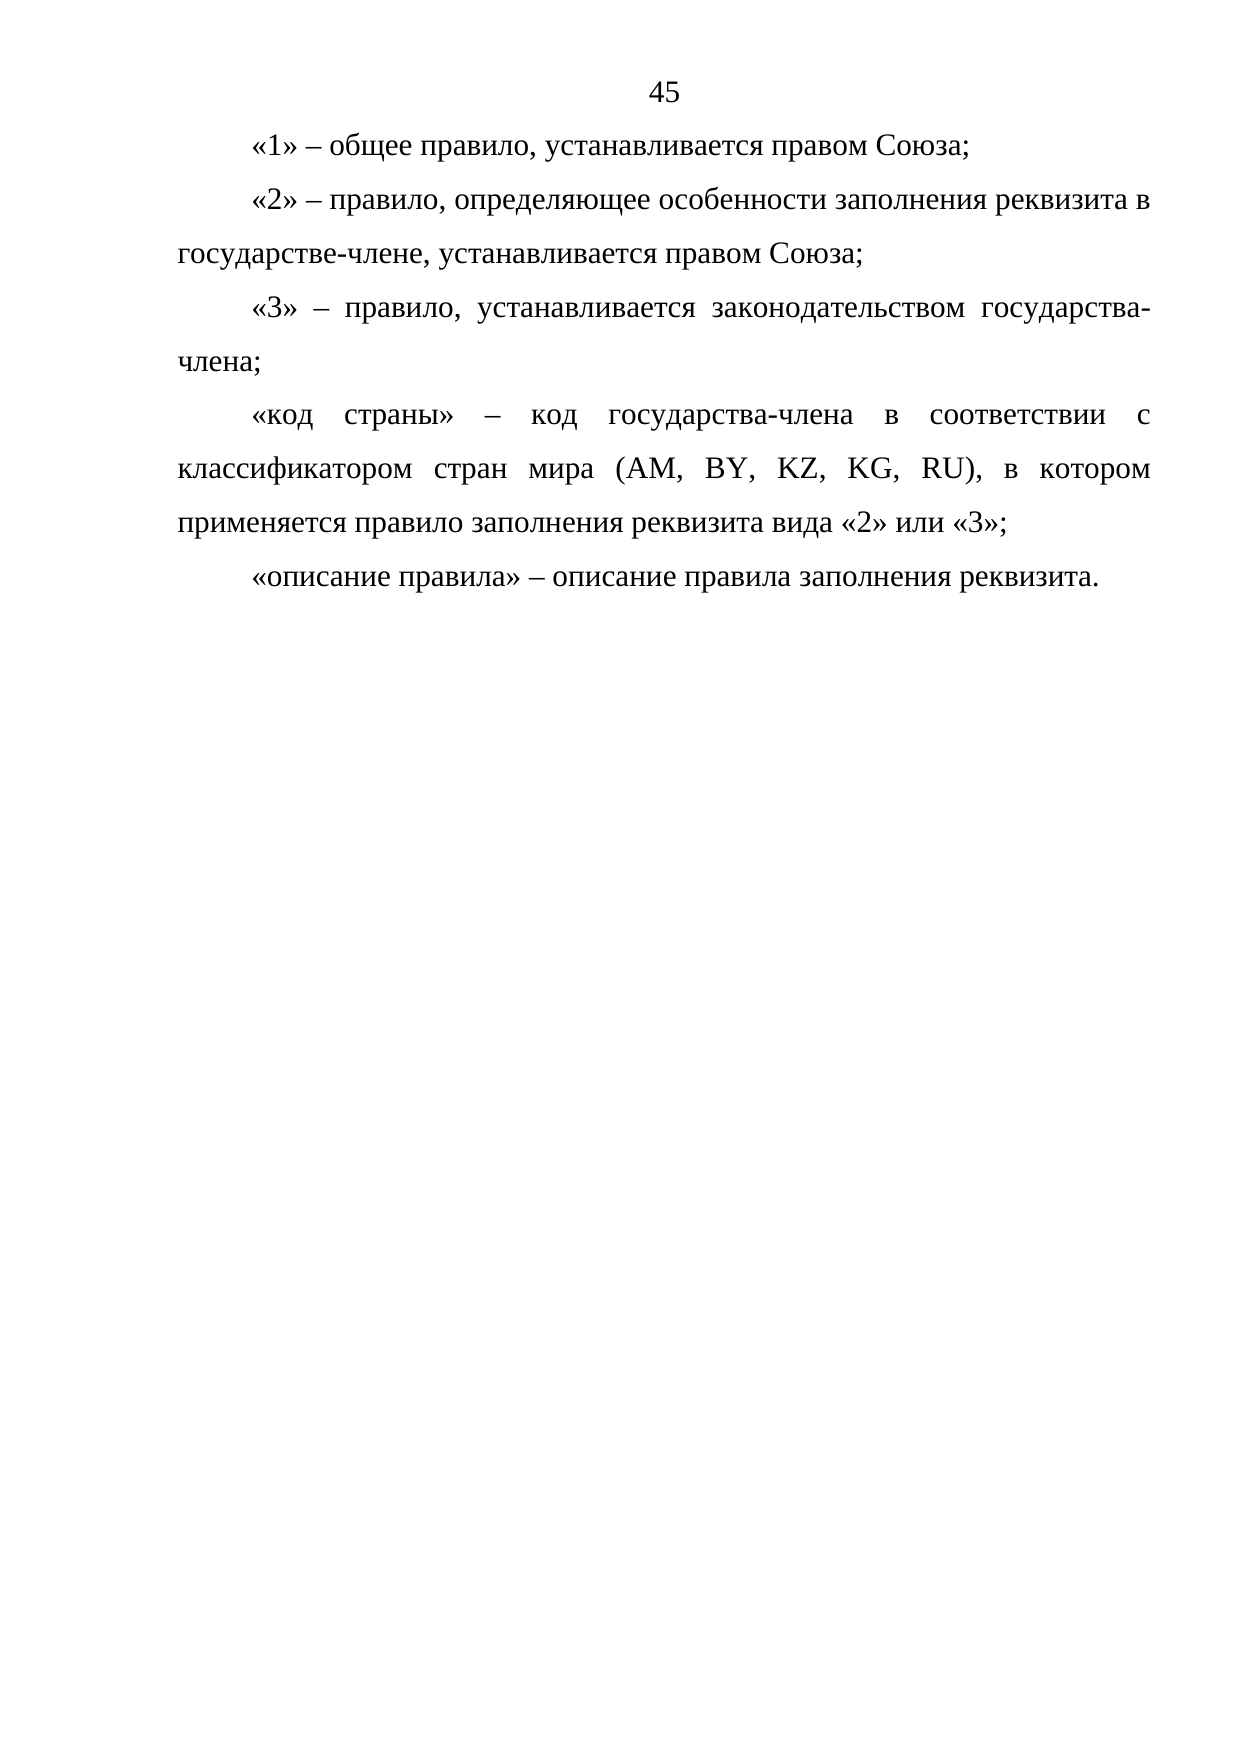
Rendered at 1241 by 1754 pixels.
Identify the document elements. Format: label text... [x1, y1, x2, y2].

text «описание правила» – описание правила заполнения реквизита. [177, 557, 1152, 593]
text «3» – правило, устанавливается законодательством государства-члена; [177, 288, 1152, 378]
text «код страны» – код государства-члена в соответствии с классификатором стран мира (AM, BY, KZ, KG, RU), в котором применяется правило заполнения реквизита вида «2» или «3»; [177, 396, 1152, 539]
text «2» – правило, определяющее особенности заполнения реквизита в государстве-члене, устанавливается правом Союза; [177, 180, 1152, 270]
text «1» – общее правило, устанавливается правом Союза; [177, 126, 1152, 162]
